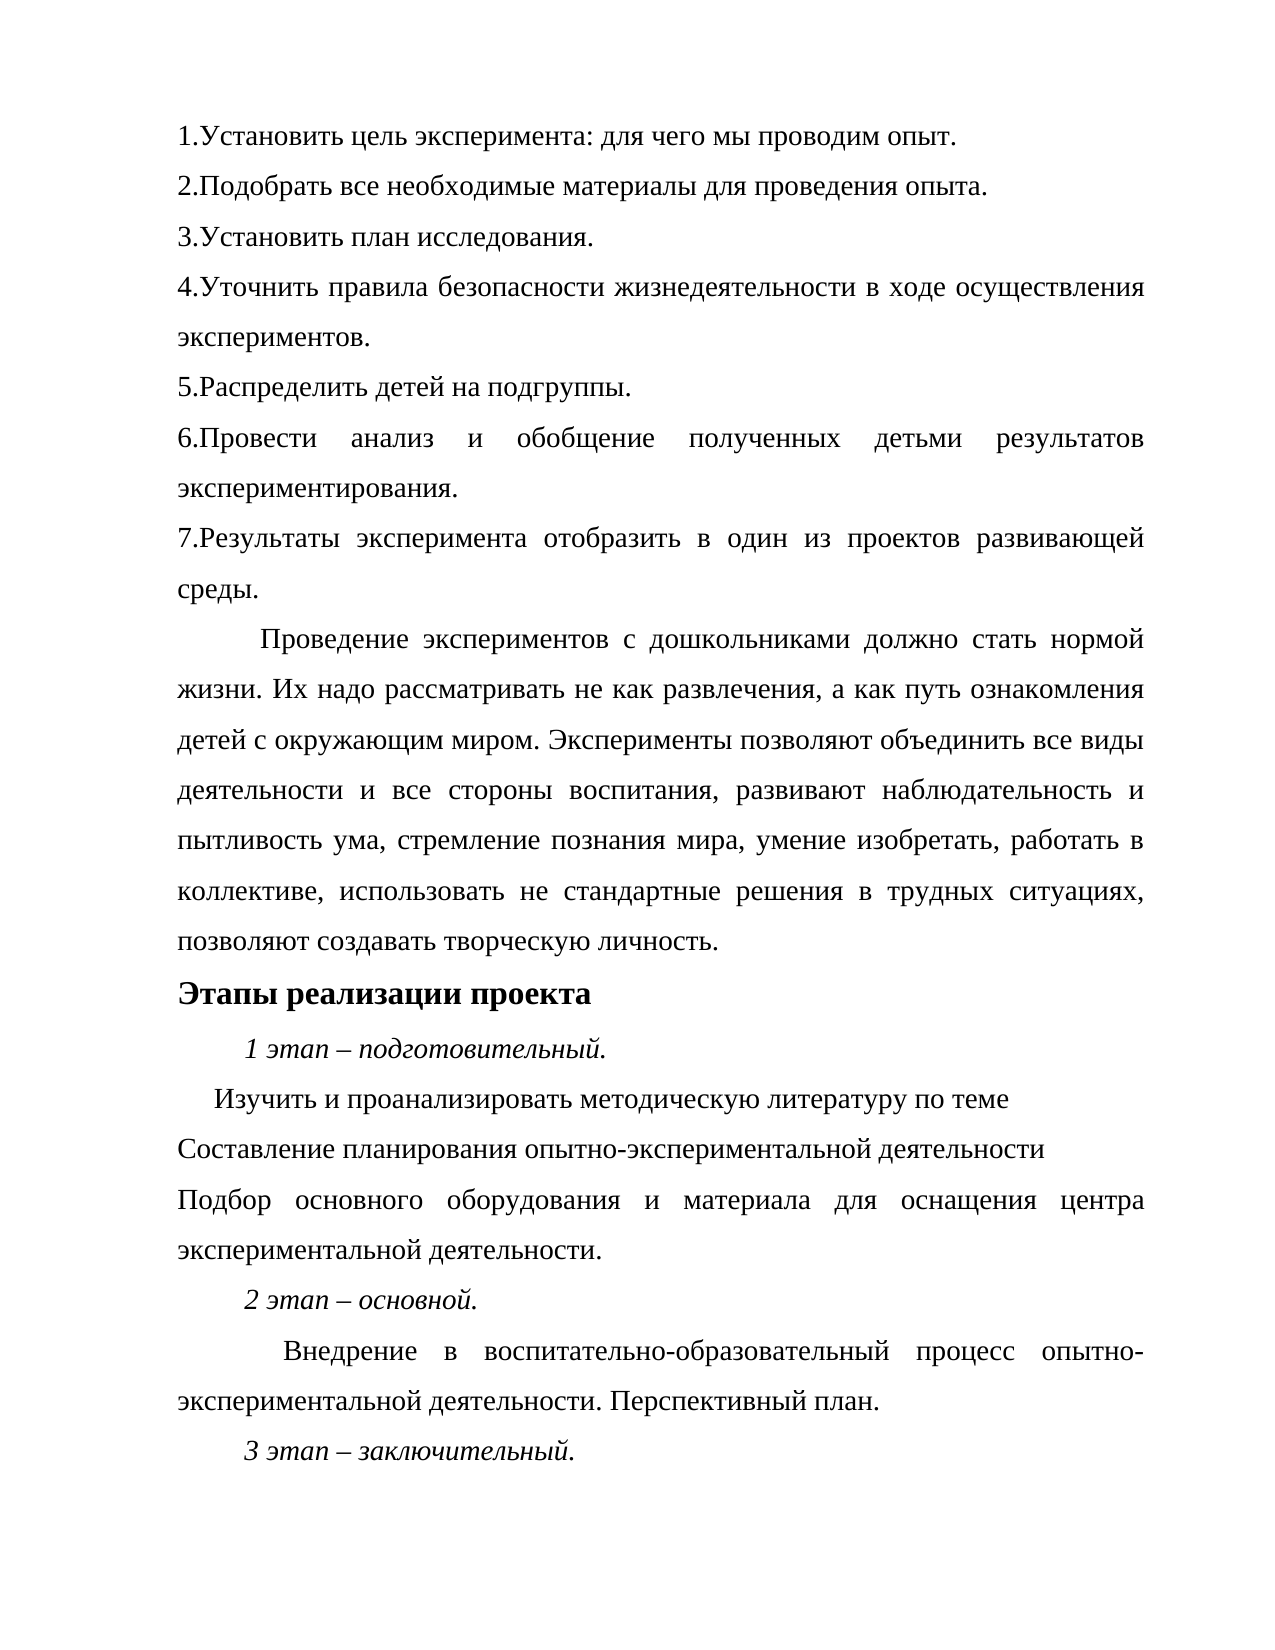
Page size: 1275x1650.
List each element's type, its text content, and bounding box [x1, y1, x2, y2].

text 4.Уточнить правила безопасности жизнедеятельности в ходе осуществления экспериментов. [177, 269, 1145, 353]
text Изучить и проанализировать методическую литературу по теме [177, 1081, 1145, 1115]
text 2 этап – основной. [244, 1282, 1145, 1316]
text 1.Установить цель эксперимента: для чего мы проводим опыт. [177, 118, 1145, 152]
text 3 этап – заключительный. [244, 1433, 1145, 1467]
text 7.Результаты эксперимента отобразить в один из проектов развивающей среды. [177, 521, 1145, 604]
text Подбор основного оборудования и материала для оснащения центра экспериментальной деятельности. [177, 1182, 1145, 1266]
text Внедрение в воспитательно-образовательный процесс опытно-экспериментальной деятельности. Перспективный план. [177, 1333, 1145, 1417]
text Этапы реализации проекта [177, 973, 1145, 1012]
text 6.Провести анализ и обобщение полученных детьми результатов экспериментирования. [177, 420, 1145, 504]
text Проведение экспериментов с дошкольниками должно стать нормой жизни. Их надо рассматривать не как развлечения, а как путь ознакомления детей с окружающим миром. Эксперименты позволяют объединить все виды деятельности и все стороны воспитания, развивают наблюдательность и пытливость ума, стремление познания мира, умение изобретать, работать в коллективе, использовать не стандартные решения в трудных ситуациях, позволяют создавать творческую личность. [177, 621, 1145, 957]
text 3.Установить план исследования. [177, 219, 1145, 252]
text 1 этап – подготовительный. [244, 1031, 1145, 1064]
text 5.Распределить детей на подгруппы. [177, 369, 1145, 403]
text Составление планирования опытно-экспериментальной деятельности [177, 1131, 1145, 1165]
text 2.Подобрать все необходимые материалы для проведения опыта. [177, 168, 1145, 202]
